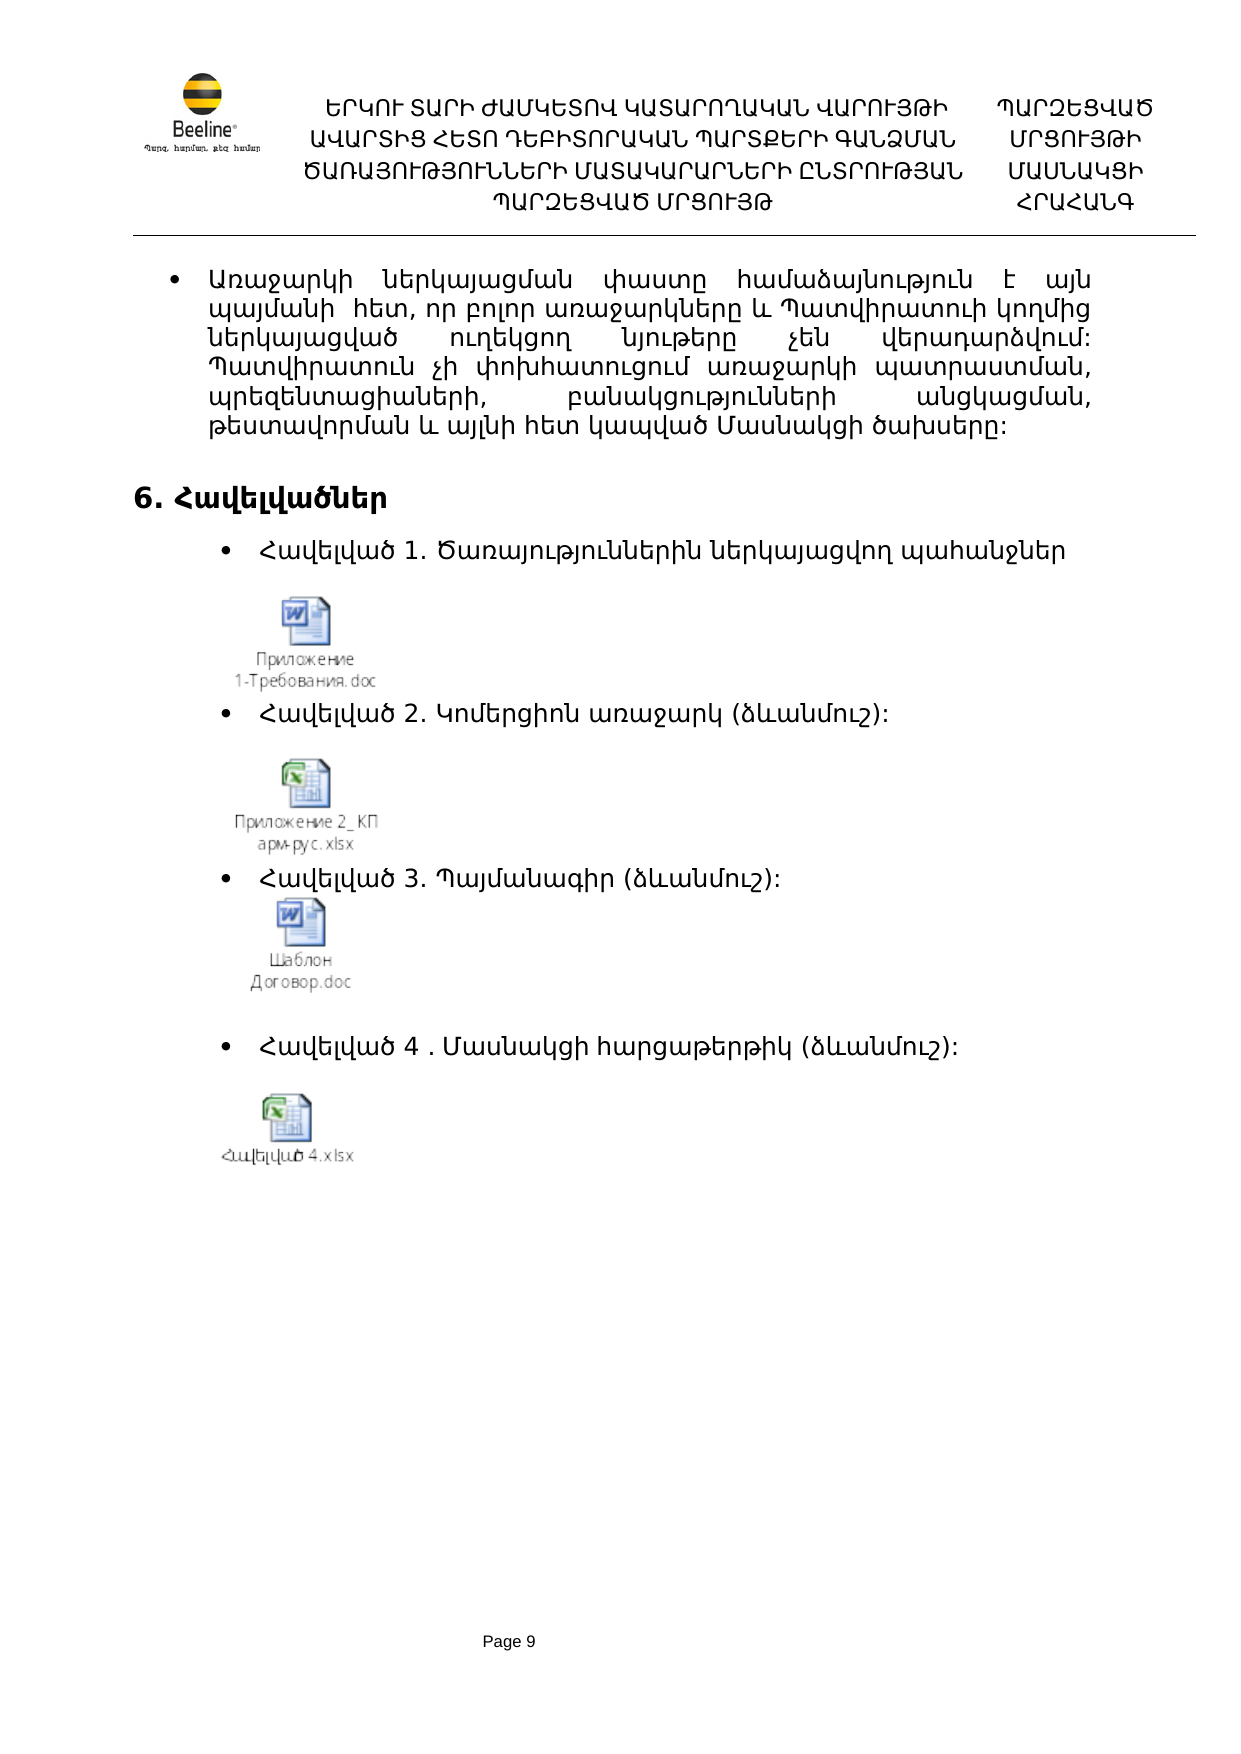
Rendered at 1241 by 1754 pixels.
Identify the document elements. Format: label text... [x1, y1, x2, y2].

list Հավելված 3. Պայմանագիր (ձևանմուշ): [222, 861, 1092, 895]
list Հավելված 1. Ծառայություններին ներկայացվող պահանջներ [222, 537, 1092, 566]
picture [144, 73, 260, 152]
list Հավելված 4 . Մասնակցի հարցաթերթիկ (ձևանմուշ): [222, 1028, 1092, 1062]
list Հավելված 2. Կոմերցիոն առաջարկ (ձևանմուշ): [222, 699, 1092, 728]
list Առաջարկի ներկայացման փաստը համաձայնություն է այն պայմանի հետ, որ բոլոր առաջարկները և Պատվիրատուի կողմից ներկայացված ուղեկցող նյութերը չեն վերադարձվում: Պատվիրատուն չի փոխհատուցում առաջարկի պատրաստման, պրեզենտացիաների, բանակցությունների անցկացման, թեստավորման և այլնի հետ կապված Մասնակցի ծախսերը: [170, 265, 1092, 440]
text 6. Հավելվածներ [133, 482, 1092, 516]
